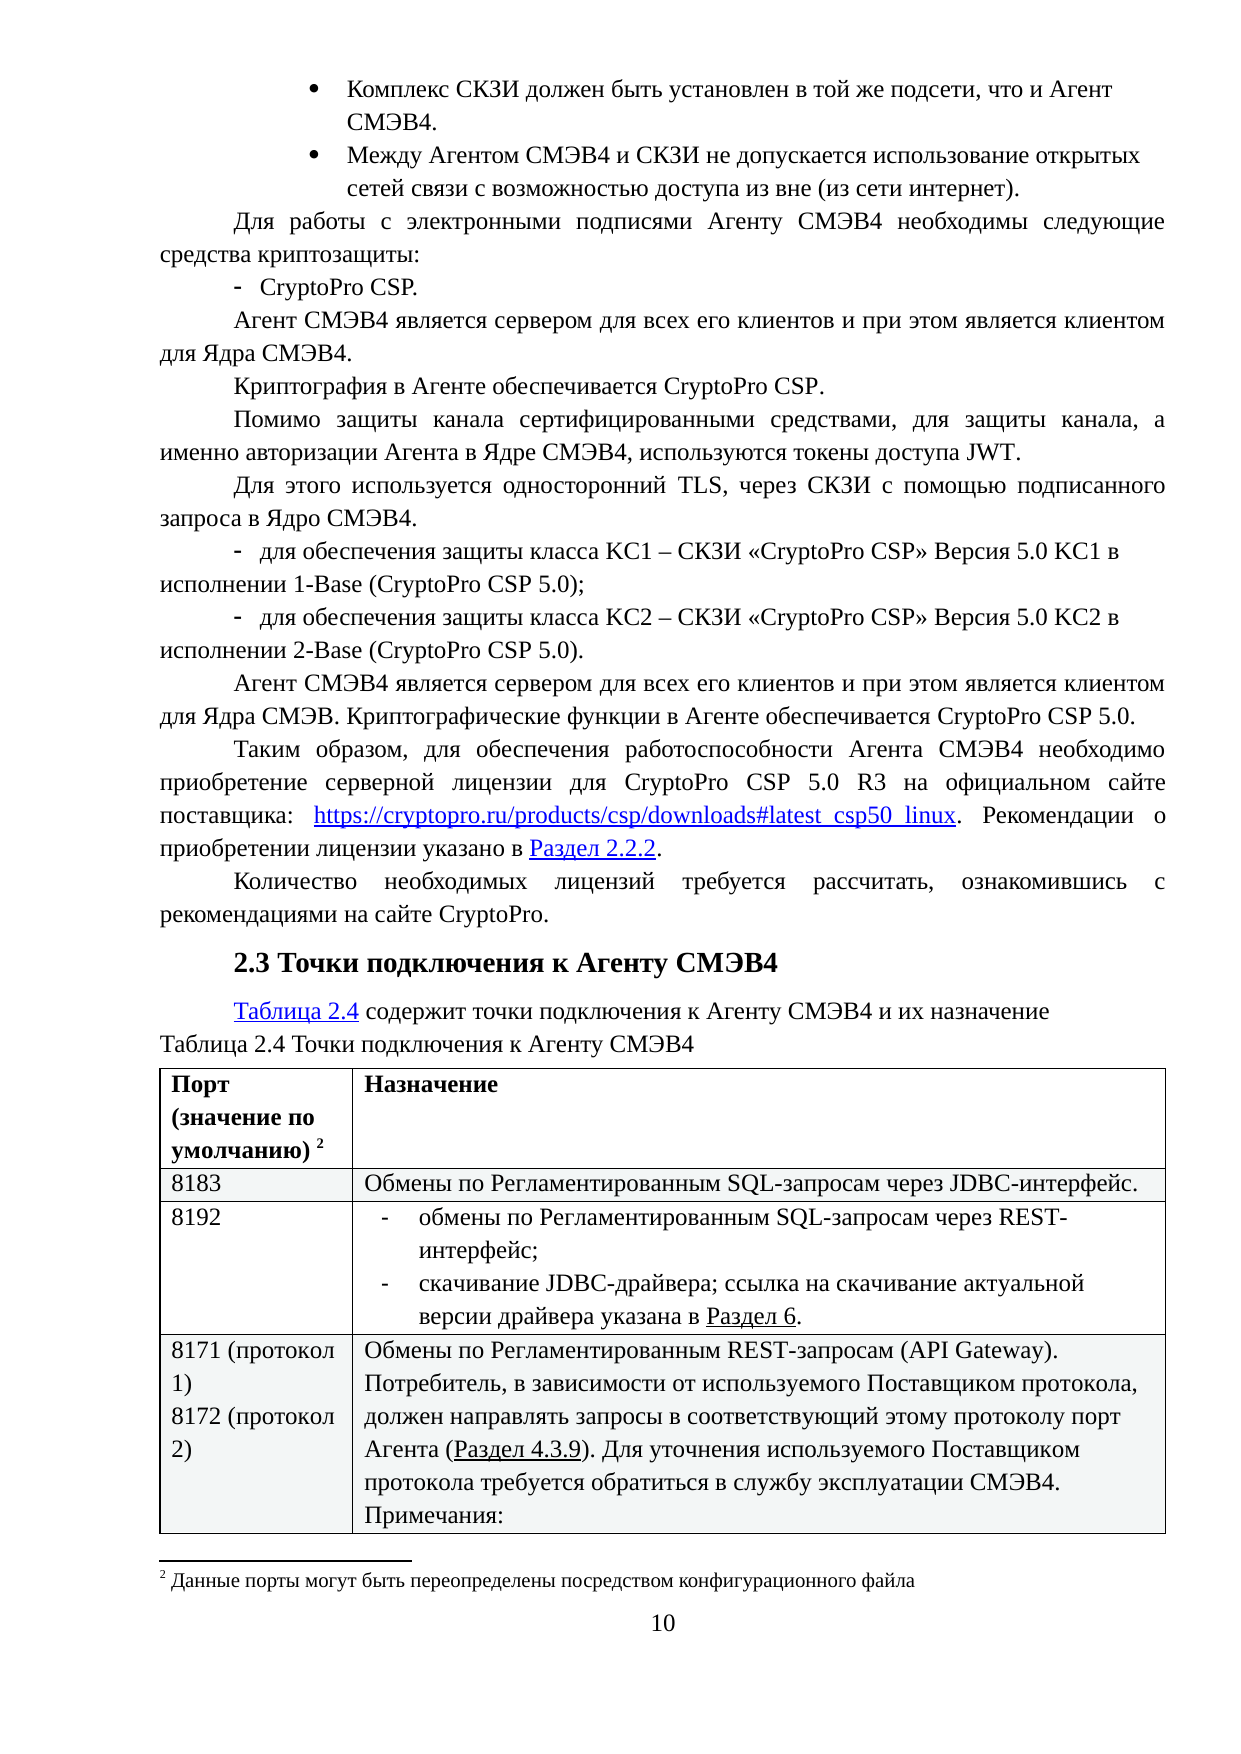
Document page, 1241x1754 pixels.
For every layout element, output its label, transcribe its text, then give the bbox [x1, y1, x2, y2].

text Таким образом, для обеспечения работоспособности Агента СМЭВ4 необходимо приобретение серверной лицензии для CryptoPro CSP 5.0 R3 на официальном сайте поставщика: https://cryptopro.ru/products/csp/downloads#latest_csp50_linux. Рекомендации о приобретении лицензии указано в Раздел 2.2.2. [159, 734, 1166, 862]
list CryptoPro CSP. [159, 272, 1166, 301]
list для обеспечения защиты класса KC2 – СКЗИ «CryptoPro CSP» Версия 5.0 KC2 в исполнении 2-Base (CryptoPro CSP 5.0). [159, 602, 1166, 664]
text Помимо защиты канала сертифицированными средствами, для защиты канала, а именно авторизации Агента в Ядре СМЭВ4, используются токены доступа JWT. [159, 404, 1166, 466]
text Таблица 2.4 содержит точки подключения к Агенту СМЭВ4 и их назначение [159, 996, 1166, 1025]
table_header Назначение [353, 1069, 1165, 1167]
text Таблица 2.4 Точки подключения к Агенту СМЭВ4 [159, 1029, 1166, 1058]
text Для этого используется односторонний TLS, через СКЗИ с помощью подписанного запроса в Ядро СМЭВ4. [159, 470, 1166, 532]
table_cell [353, 1335, 1165, 1532]
text Для работы с электронными подписями Агенту СМЭВ4 необходимы следующие средства криптозащиты: [159, 206, 1166, 268]
list Комплекс СКЗИ должен быть установлен в той же подсети, что и Агент СМЭВ4. [309, 74, 1166, 136]
table_header Порт (значение по умолчанию) [161, 1069, 352, 1167]
table_cell 8183 [161, 1169, 352, 1201]
table_cell обмены по Регламентированным SQL-запросам через REST-интерфейс; скачивание JDBC-драйвера; ссылка на скачивание актуальной версии драйвера указана в Раздел 6. [353, 1202, 1165, 1334]
text Количество необходимых лицензий требуется рассчитать, ознакомившись с рекомендациями на сайте CryptoPro. [159, 866, 1166, 928]
table_cell Обмены по Регламентированным SQL-запросам через JDBC-интерфейс. [353, 1169, 1165, 1201]
table_cell 8171 (протокол 1) 8172 (протокол 2) [161, 1335, 352, 1532]
subtitle 2.3 Точки подключения к Агенту СМЭВ4 [159, 945, 1166, 978]
text Агент СМЭВ4 является сервером для всех его клиентов и при этом является клиентом для Ядра СМЭВ. Криптографические функции в Агенте обеспечивается CryptoPro CSP 5.0. [159, 668, 1166, 730]
table_cell 8192 [161, 1202, 352, 1334]
text Агент СМЭВ4 является сервером для всех его клиентов и при этом является клиентом для Ядра СМЭВ4. [159, 305, 1166, 367]
text Криптография в Агенте обеспечивается CryptoPro CSP. [159, 371, 1166, 400]
list Между Агентом СМЭВ4 и СКЗИ не допускается использование открытых сетей связи с возможностью доступа из вне (из сети интернет). [309, 140, 1166, 202]
list для обеспечения защиты класса KC1 – СКЗИ «CryptoPro CSP» Версия 5.0 KC1 в исполнении 1-Base (CryptoPro CSP 5.0); [159, 536, 1166, 598]
